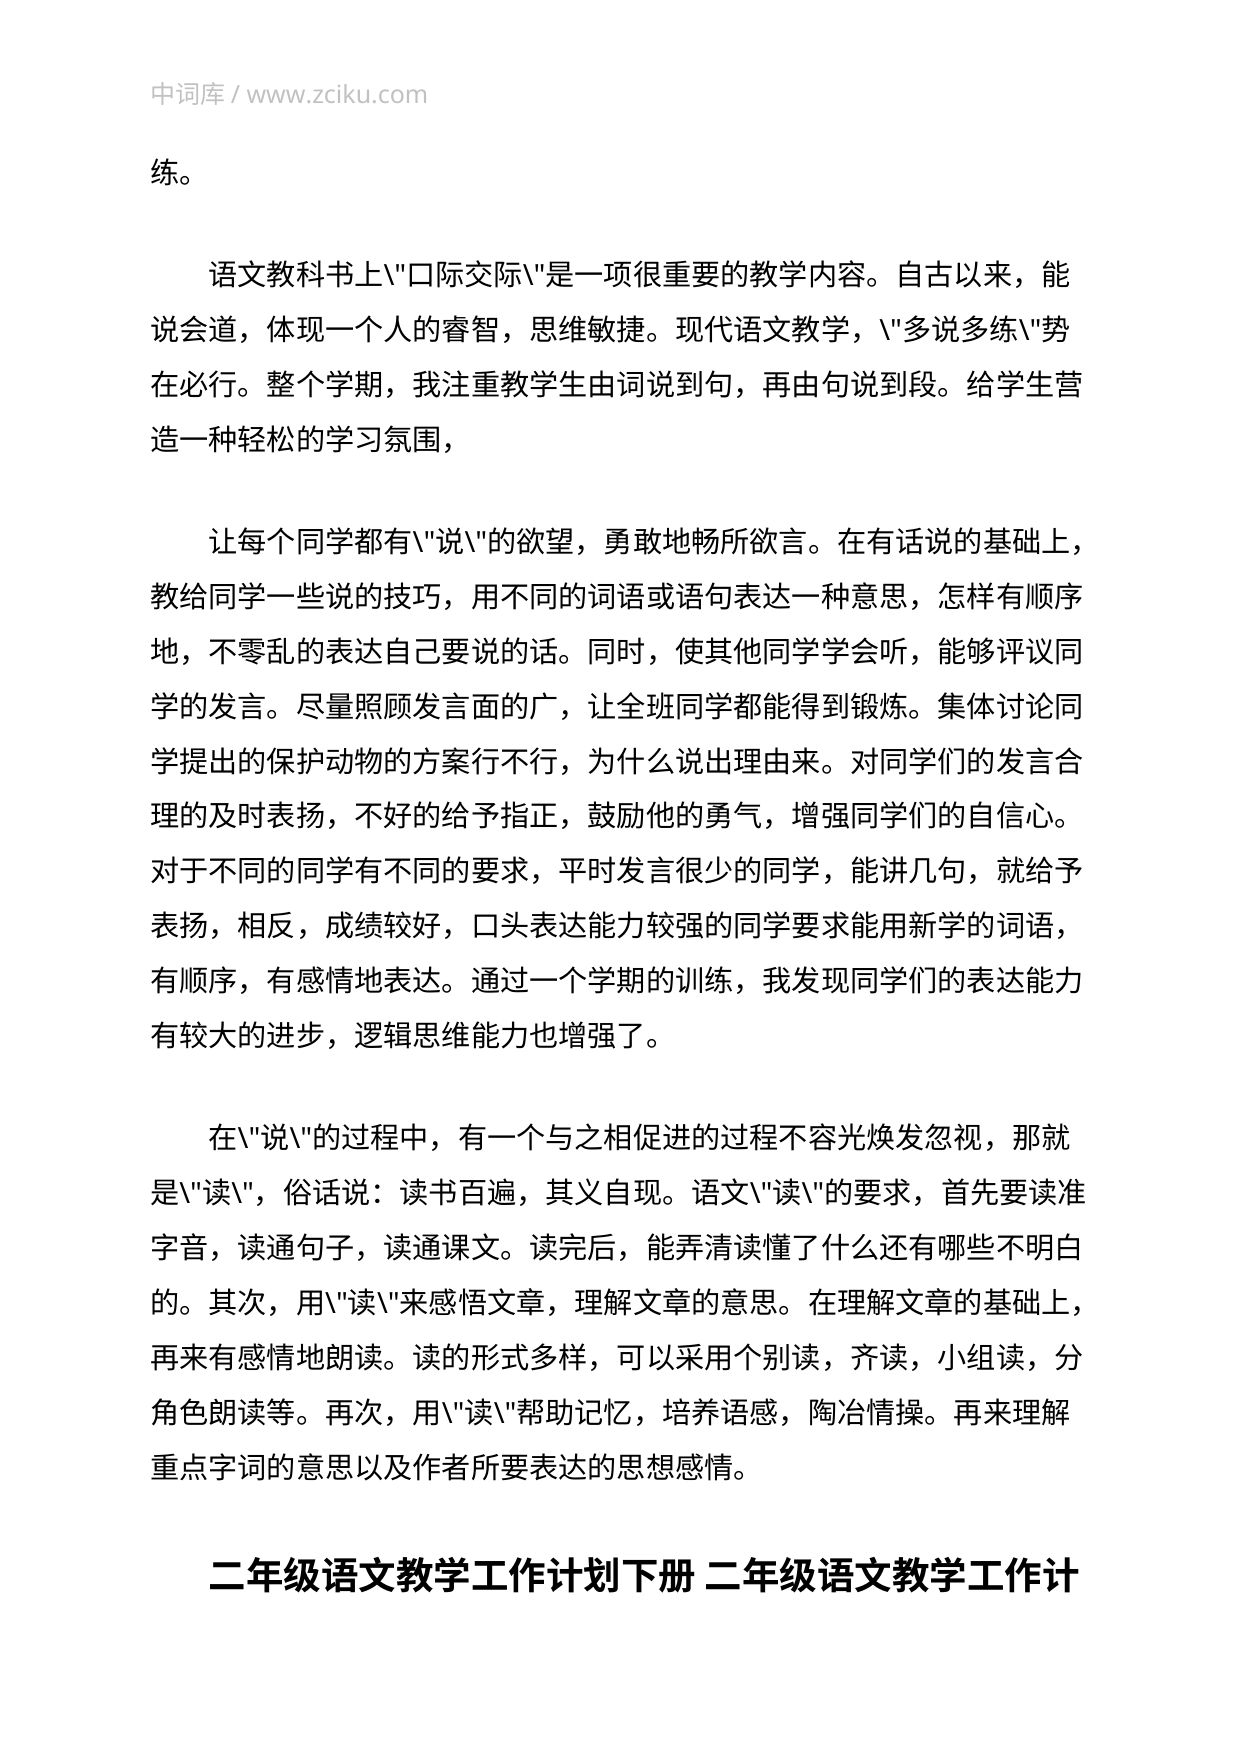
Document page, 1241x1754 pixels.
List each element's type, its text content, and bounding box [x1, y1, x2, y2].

text 在\"说\"的过程中，有一个与之相促进的过程不容光焕发忽视，那就是\"读\"，俗话说：读书百遍，其义自现。语文\"读\"的要求，首先要读准字音，读通句子，读通课文。读完后，能弄清读懂了什么还有哪些不明白的。其次，用\"读\"来感悟文章，理解文章的意思。在理解文章的基础上，再来有感情地朗读。读的形式多样，可以采用个别读，齐读，小组读，分角色朗读等。再次，用\"读\"帮助记忆，培养语感，陶冶情操。再来理解重点字词的意思以及作者所要表达的思想感情。 [150, 1114, 1090, 1486]
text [150, 1546, 1090, 1600]
text 让每个同学都有\"说\"的欲望，勇敢地畅所欲言。在有话说的基础上，教给同学一些说的技巧，用不同的词语或语句表达一种意思，怎样有顺序地，不零乱的表达自己要说的话。同时，使其他同学学会听，能够评议同学的发言。尽量照顾发言面的广，让全班同学都能得到锻炼。集体讨论同学提出的保护动物的方案行不行，为什么说出理由来。对同学们的发言合理的及时表扬，不好的给予指正，鼓励他的勇气，增强同学们的自信心。对于不同的同学有不同的要求，平时发言很少的同学，能讲几句，就给予表扬，相反，成绩较好，口头表达能力较强的同学要求能用新学的词语，有顺序，有感情地表达。通过一个学期的训练，我发现同学们的表达能力有较大的进步，逻辑思维能力也增强了。 [150, 518, 1090, 1055]
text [150, 150, 1090, 192]
text 语文教科书上\"口际交际\"是一项很重要的教学内容。自古以来，能说会道，体现一个人的睿智，思维敏捷。现代语文教学，\"多说多练\"势在必行。整个学期，我注重教学生由词说到句，再由句说到段。给学生营造一种轻松的学习氛围， [150, 252, 1090, 459]
